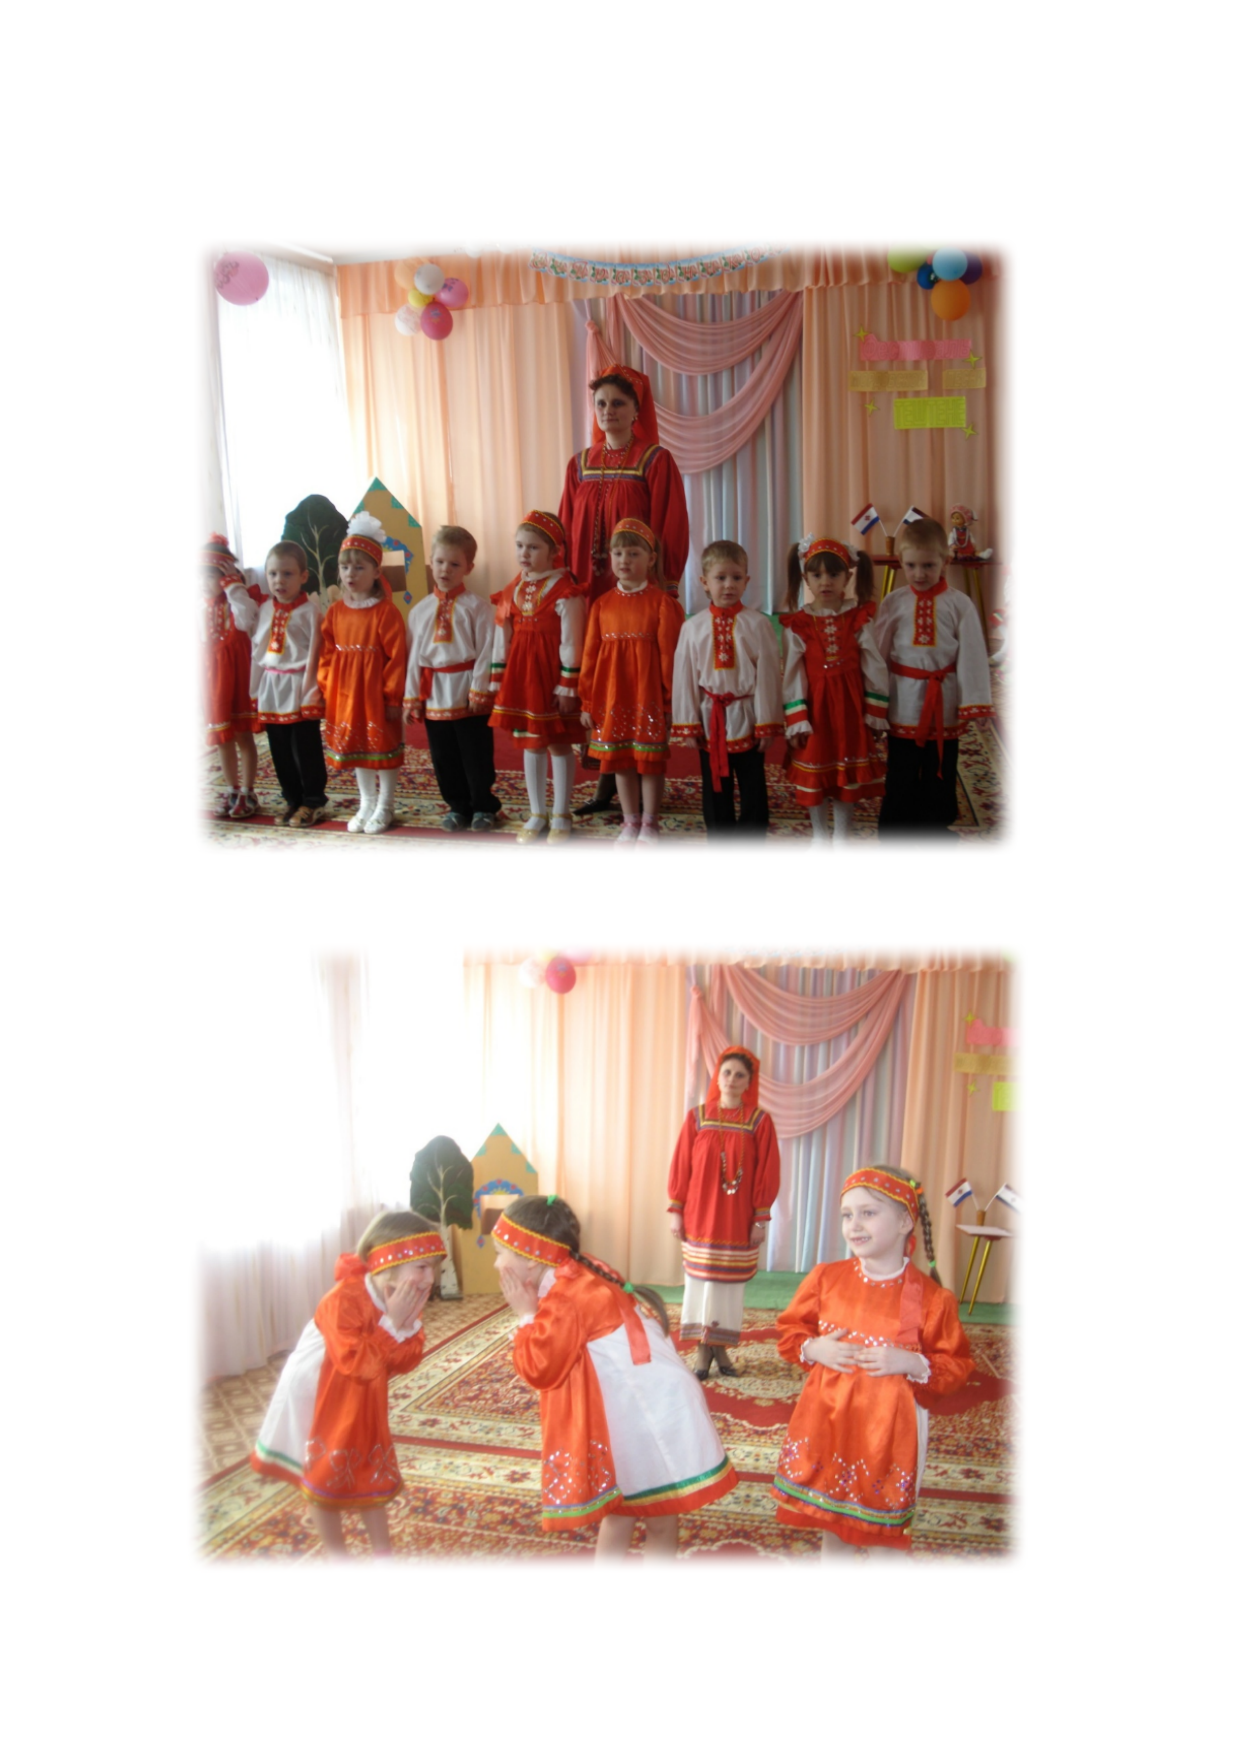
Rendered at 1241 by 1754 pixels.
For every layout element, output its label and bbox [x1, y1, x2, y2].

picture [215, 970, 999, 1544]
picture [222, 266, 990, 827]
